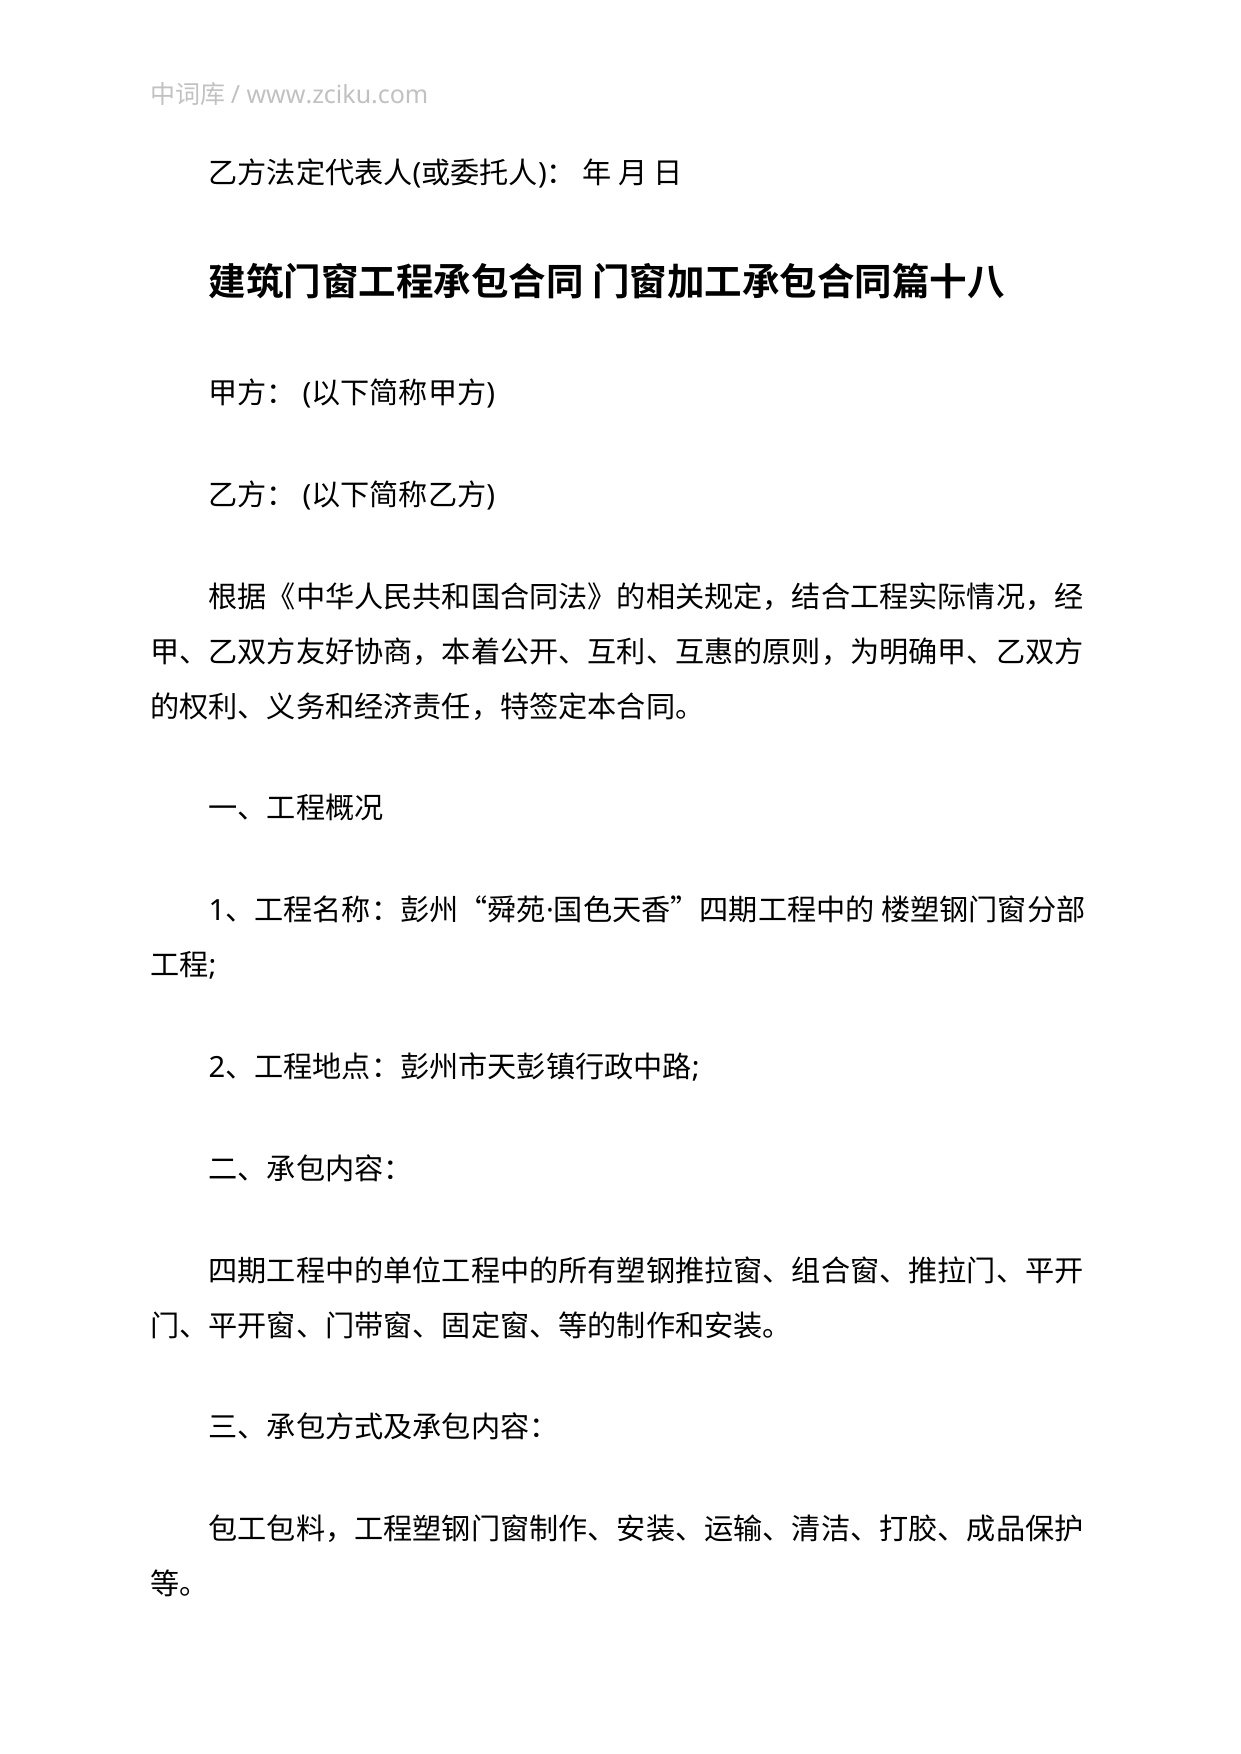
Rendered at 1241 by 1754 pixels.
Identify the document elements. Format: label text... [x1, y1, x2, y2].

text 三、承包方式及承包内容： [150, 1404, 1090, 1446]
text 二、承包内容： [150, 1146, 1090, 1188]
text 乙方法定代表人(或委托人)： 年 月 日 [150, 150, 1090, 192]
text 乙方： (以下简称乙方) [150, 471, 1090, 514]
text 四期工程中的单位工程中的所有塑钢推拉窗、组合窗、推拉门、平开门、平开窗、门带窗、固定窗、等的制作和安装。 [150, 1247, 1090, 1344]
text 建筑门窗工程承包合同 门窗加工承包合同篇十八 [150, 252, 1090, 306]
text 1、工程名称：彭州“舜苑·国色天香”四期工程中的 楼塑钢门窗分部工程; [150, 887, 1090, 984]
text 包工包料，工程塑钢门窗制作、安装、运输、清洁、打胶、成品保护等。 [150, 1506, 1090, 1603]
text 2、工程地点：彭州市天彭镇行政中路; [150, 1044, 1090, 1086]
text 甲方： (以下简称甲方) [150, 369, 1090, 412]
text 根据《中华人民共和国合同法》的相关规定，结合工程实际情况，经甲、乙双方友好协商，本着公开、互利、互惠的原则，为明确甲、乙双方的权利、义务和经济责任，特签定本合同。 [150, 573, 1090, 725]
text 一、工程概况 [150, 785, 1090, 827]
